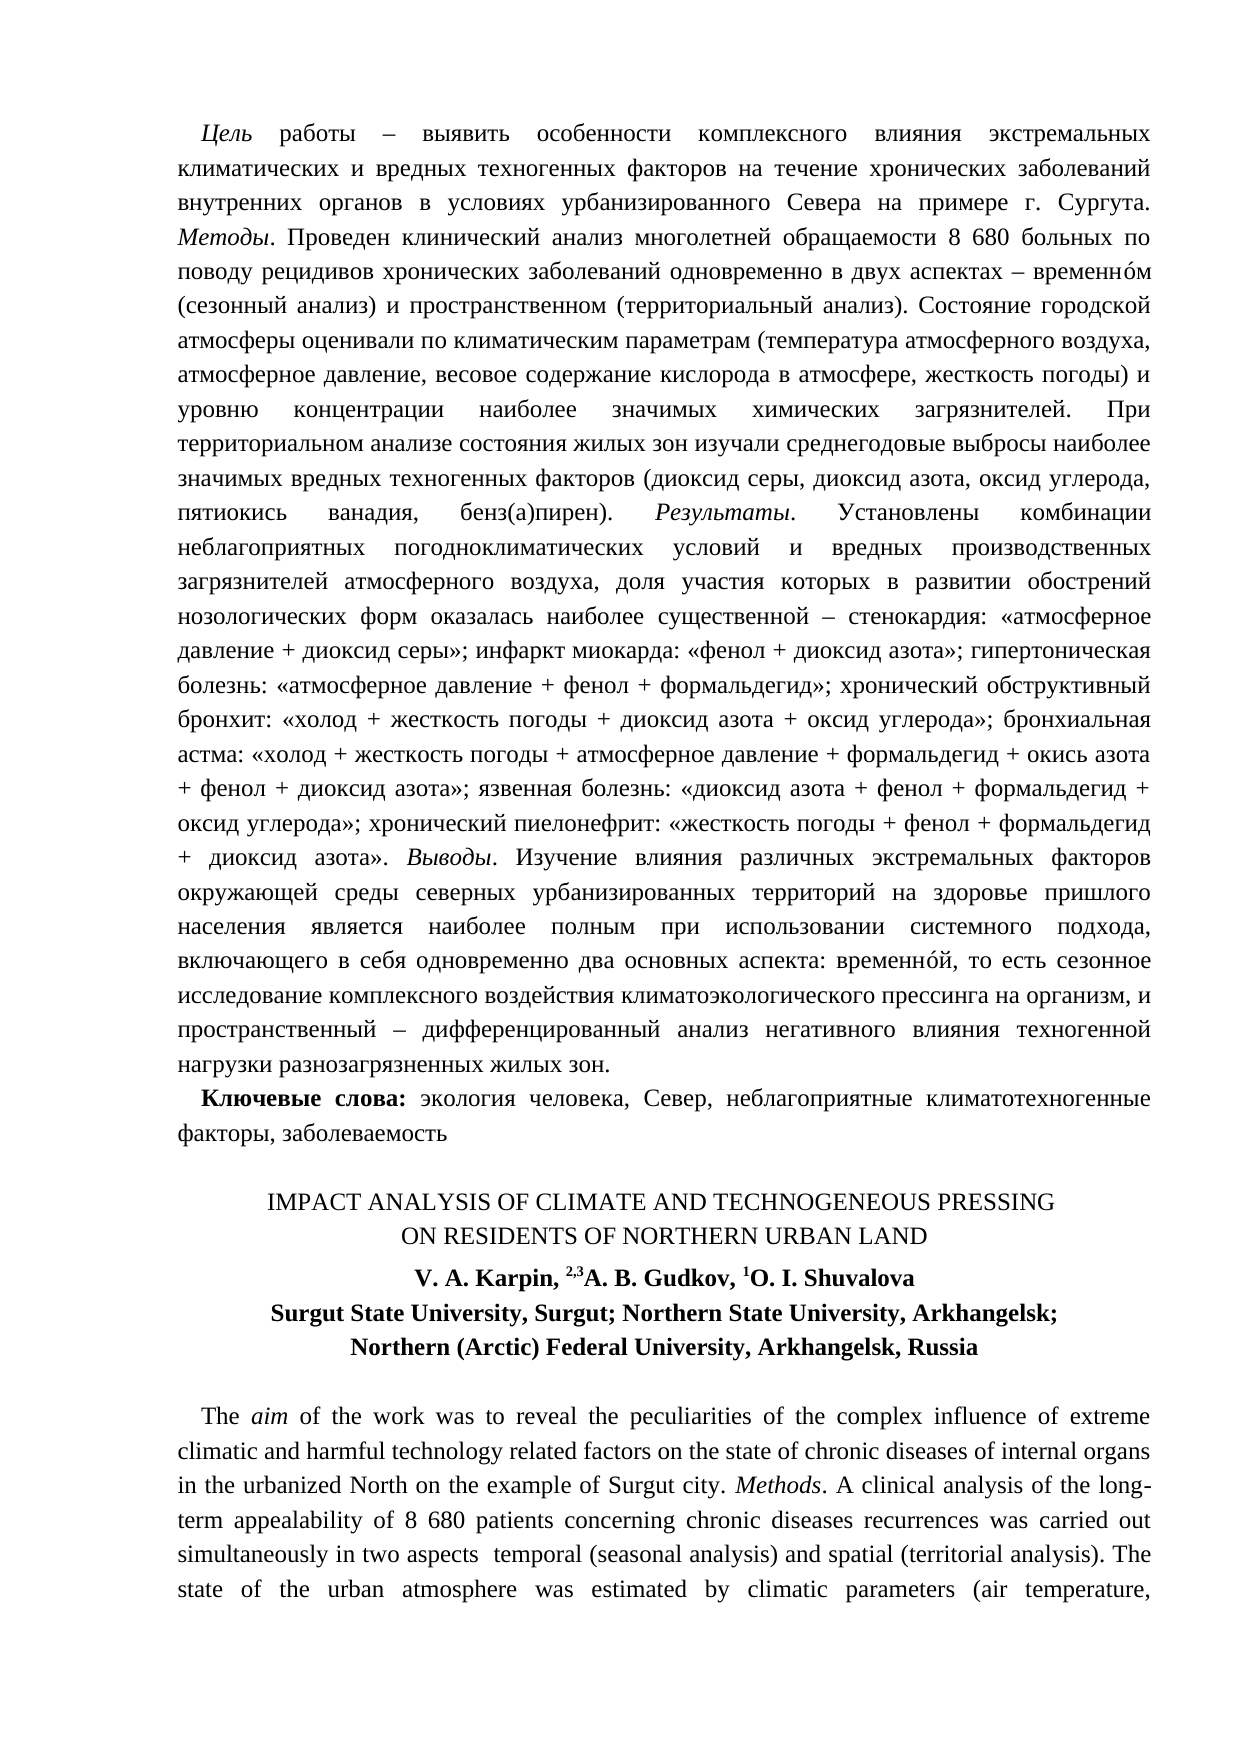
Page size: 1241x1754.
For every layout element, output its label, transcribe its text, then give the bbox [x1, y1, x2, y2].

text V. A. Karpin, 2,3A. B. Gudkov, 1O. I. Shuvalova [177, 1262, 1152, 1292]
text Ключевые слова: экология человека, Север, неблагоприятные климатотехногенные факторы, заболеваемость [177, 1083, 1152, 1147]
text IMPACT ANALYSIS OF CLIMATE AND TECHNOGENEOUS PRESSING ON RESIDENTS OF NORTHERN URBAN LAND [177, 1187, 1152, 1250]
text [177, 1401, 1152, 1602]
text Цель работы – выявить особенности комплексного влияния экстремальных климатических и вредных техногенных факторов на течение хронических заболеваний внутренних органов в условиях урбанизированного Севера на примере г. Сургута. Методы. Проведен клинический анализ многолетней обращаемости 8 680 больных по поводу рецидивов хронических заболеваний одновременно в двух аспектах – временнóм (сезонный анализ) и пространственном (территориальный анализ). Состояние городской атмосферы оценивали по климатическим параметрам (температура атмосферного воздуха, атмосферное давление, весовое содержание кислорода в атмосфере, жесткость погоды) и уровню концентрации наиболее значимых химических загрязнителей. При территориальном анализе состояния жилых зон изучали среднегодовые выбросы наиболее значимых вредных техногенных факторов (диоксид серы, диоксид азота, оксид углерода, пятиокись ванадия, бенз(а)пирен). Результаты. Установлены комбинации неблагоприятных погодно­климатических условий и вредных производственных загрязнителей атмосферного воздуха, доля участия которых в развитии обострений нозологических форм оказалась наиболее существенной – стенокардия: «атмосферное давление + диоксид серы»; инфаркт миокарда: «фенол + диоксид азота»; гипертоническая болезнь: «атмосферное давление + фенол + формальдегид»; хронический обструктивный бронхит: «холод + жесткость погоды + диоксид азота + оксид углерода»; бронхиальная астма: «холод + жесткость погоды + атмосферное давление + формальдегид + окись азота + фенол + диоксид азота»; язвенная болезнь: «диоксид азота + фенол + формальдегид + оксид углерода»; хронический пиелонефрит: «жесткость погоды + фенол + формальдегид + диоксид азота». Выводы. Изучение влияния различных экстремальных факторов окружающей среды северных урбанизированных территорий на здоровье пришлого населения является наиболее полным при использовании системного подхода, включающего в себя одновременно два основных аспекта: временнóй, то есть сезонное исследование комплексного воздействия климатоэкологического прессинга на организм, и пространственный – дифференцированный анализ негативного влияния техногенной нагрузки разнозагрязненных жилых зон. [177, 118, 1152, 1078]
text Surgut State University, Surgut; Northern State University, Arkhangelsk; [177, 1298, 1152, 1327]
text Northern (Arctic) Federal University, Arkhangelsk, Russia [177, 1332, 1152, 1361]
